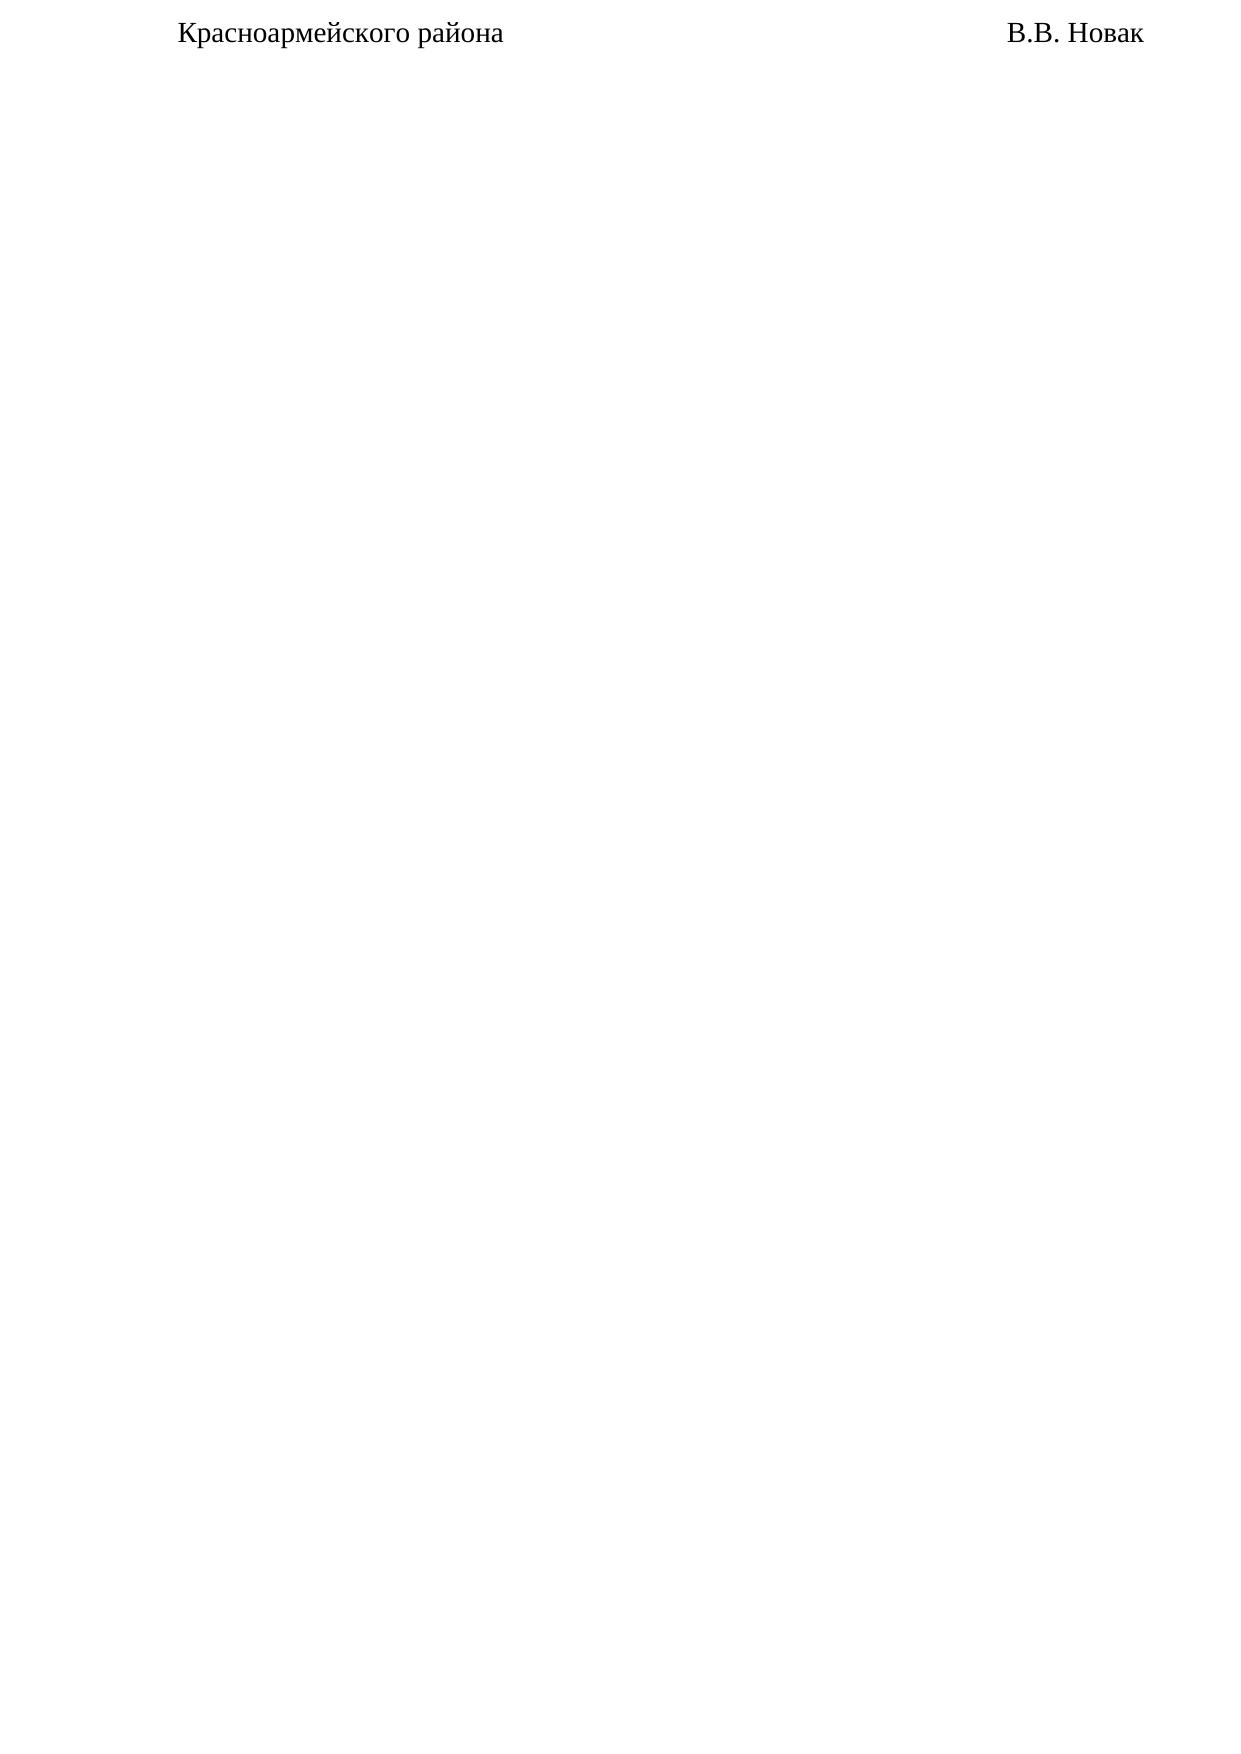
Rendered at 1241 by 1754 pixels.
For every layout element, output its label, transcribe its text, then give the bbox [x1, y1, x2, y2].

text Красноармейского района В.В. Новак [177, 15, 1181, 48]
